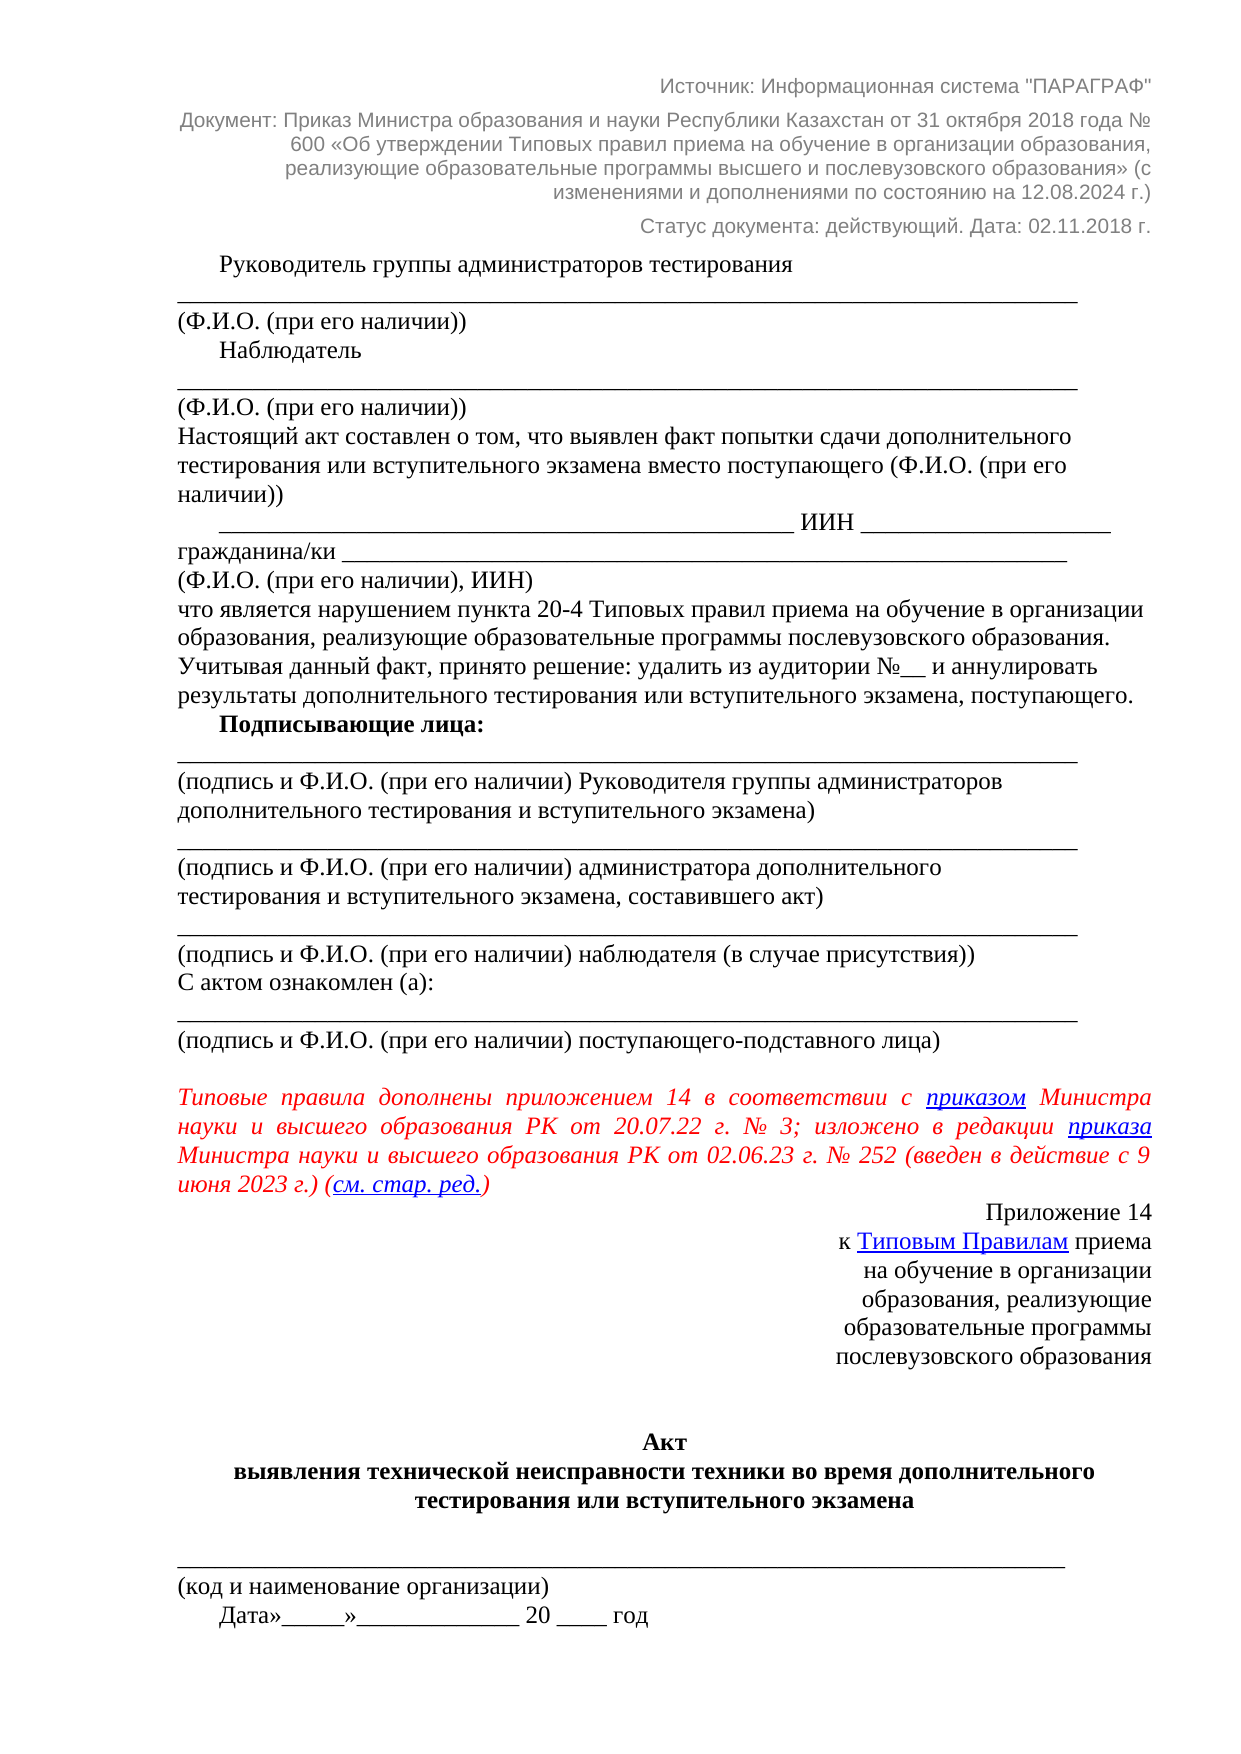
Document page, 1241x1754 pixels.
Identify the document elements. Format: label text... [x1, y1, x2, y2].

text ________________________________________________________________________ [177, 364, 1152, 392]
text что является нарушением пункта 20-4 Типовых правил приема на обучение в организации [177, 594, 1152, 622]
text (подпись и Ф.И.О. (при его наличии) администратора дополнительного [177, 852, 1152, 881]
text образования, реализующие [177, 1284, 1152, 1312]
text Учитывая данный факт, принято решение: удалить из аудитории №__ и аннулировать [177, 651, 1152, 680]
text _______________________________________________________________________ [177, 1542, 1152, 1571]
text ________________________________________________________________________ [177, 996, 1152, 1025]
text Руководитель группы администраторов тестирования [177, 249, 1152, 277]
text Дата»_____»_____________ 20 ____ год [177, 1600, 1152, 1629]
text тестирования и вступительного экзамена, составившего акт) [177, 881, 1152, 910]
text тестирования или вступительного экзамена вместо поступающего (Ф.И.О. (при его наличии)) [177, 450, 1152, 507]
text Подписывающие лица: [177, 709, 1152, 737]
text результаты дополнительного тестирования или вступительного экзамена, поступающего. [177, 680, 1152, 709]
text С актом ознакомлен (а): [177, 967, 1152, 996]
text гражданина/ки __________________________________________________________ [177, 536, 1152, 565]
text Акт [177, 1427, 1152, 1456]
text (Ф.И.О. (при его наличии)) [177, 306, 1152, 335]
text (подпись и Ф.И.О. (при его наличии) Руководителя группы администраторов [177, 766, 1152, 795]
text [177, 277, 1152, 306]
text (подпись и Ф.И.О. (при его наличии) поступающего-подставного лица) [177, 1025, 1152, 1054]
text (Ф.И.О. (при его наличии)) [177, 392, 1152, 421]
text ________________________________________________________________________ [177, 824, 1152, 852]
text ______________________________________________ ИИН ____________________ [177, 507, 1152, 536]
text Приложение 14 [177, 1197, 1152, 1226]
text образовательные программы [177, 1312, 1152, 1341]
text ________________________________________________________________________ [177, 737, 1152, 766]
text дополнительного тестирования и вступительного экзамена) [177, 795, 1152, 824]
text послевузовского образования [177, 1341, 1152, 1370]
text Настоящий акт составлен о том, что выявлен факт попытки сдачи дополнительного [177, 421, 1152, 450]
text выявления технической неисправности техники во время дополнительного тестирования или вступительного экзамена [177, 1456, 1152, 1514]
text на обучение в организации [177, 1255, 1152, 1284]
text образования, реализующие образовательные программы послевузовского образования. [177, 622, 1152, 651]
text (Ф.И.О. (при его наличии), ИИН) [177, 565, 1152, 594]
text Наблюдатель [177, 335, 1152, 364]
text (подпись и Ф.И.О. (при его наличии) наблюдателя (в случае присутствия)) [177, 939, 1152, 967]
text к Типовым Правилам приема [177, 1226, 1152, 1255]
text ________________________________________________________________________ [177, 910, 1152, 939]
text (код и наименование организации) [177, 1571, 1152, 1600]
text Типовые правила дополнены приложением 14 в соответствии с приказом Министра науки и высшего образования РК от 20.07.22 г. № 3; изложено в редакции приказа Министра науки и высшего образования РК от 02.06.23 г. № 252 (введен в действие с 9 июня 2023 г.) (см. стар. ред.) [177, 1082, 1152, 1197]
